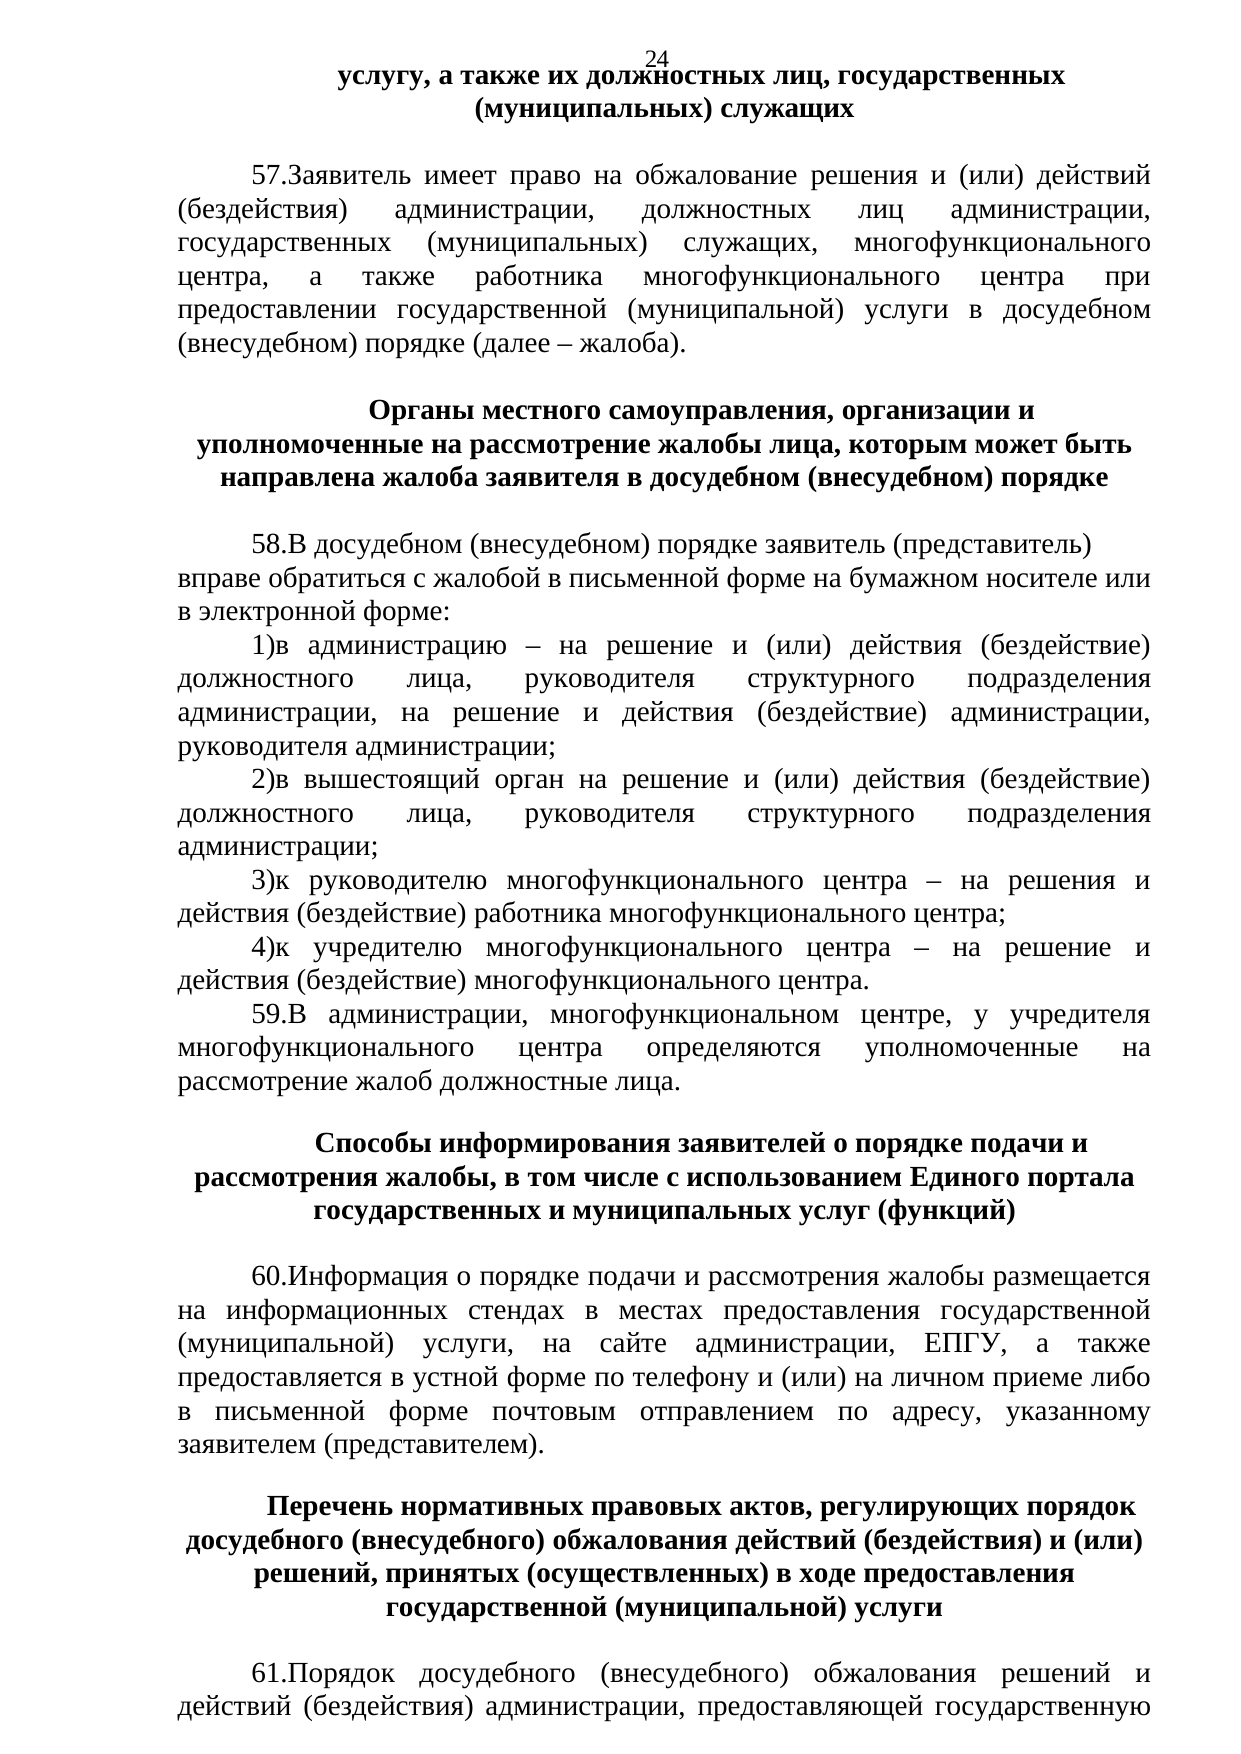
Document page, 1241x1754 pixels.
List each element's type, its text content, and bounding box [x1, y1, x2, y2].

text услугу, а также их должностных лиц, государственных (муниципальных) служащих [177, 57, 1152, 124]
text 4)к учредителю многофункционального центра – на решение и действия (бездействие) многофункционального центра. [177, 929, 1152, 996]
text 57.Заявитель имеет право на обжалование решения и (или) действий (бездействия) администрации, должностных лиц администрации, государственных (муниципальных) служащих, многофункционального центра, а также работника многофункционального центра при предоставлении государственной (муниципальной) услуги в досудебном (внесудебном) порядке (далее – жалоба). [177, 157, 1152, 359]
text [177, 1655, 1152, 1722]
text Способы информирования заявителей о порядке подачи и рассмотрения жалобы, в том числе с использованием Единого портала государственных и муниципальных услуг (функций) [177, 1125, 1152, 1226]
text 58.В досудебном (внесудебном) порядке заявитель (представитель) вправе обратиться с жалобой в письменной форме на бумажном носителе или в электронной форме: [177, 526, 1152, 627]
text 3)к руководителю многофункционального центра – на решения и действия (бездействие) работника многофункционального центра; [177, 862, 1152, 929]
text 2)в вышестоящий орган на решение и (или) действия (бездействие) должностного лица, руководителя структурного подразделения администрации; [177, 761, 1152, 862]
text Органы местного самоуправления, организации и уполномоченные на рассмотрение жалобы лица, которым может быть направлена жалоба заявителя в досудебном (внесудебном) порядке [177, 392, 1152, 493]
text 1)в администрацию – на решение и (или) действия (бездействие) должностного лица, руководителя структурного подразделения администрации, на решение и действия (бездействие) администрации, руководителя администрации; [177, 627, 1152, 761]
text 59.В администрации, многофункциональном центре, у учредителя многофункционального центра определяются уполномоченные на рассмотрение жалоб должностные лица. [177, 996, 1152, 1097]
text Перечень нормативных правовых актов, регулирующих порядок досудебного (внесудебного) обжалования действий (бездействия) и (или) решений, принятых (осуществленных) в ходе предоставления государственной (муниципальной) услуги [177, 1488, 1152, 1623]
text 60.Информация о порядке подачи и рассмотрения жалобы размещается на информационных стендах в местах предоставления государственной (муниципальной) услуги, на сайте администрации, ЕПГУ, а также предоставляется в устной форме по телефону и (или) на личном приеме либо в письменной форме почтовым отправлением по адресу, указанному заявителем (представителем). [177, 1258, 1152, 1460]
